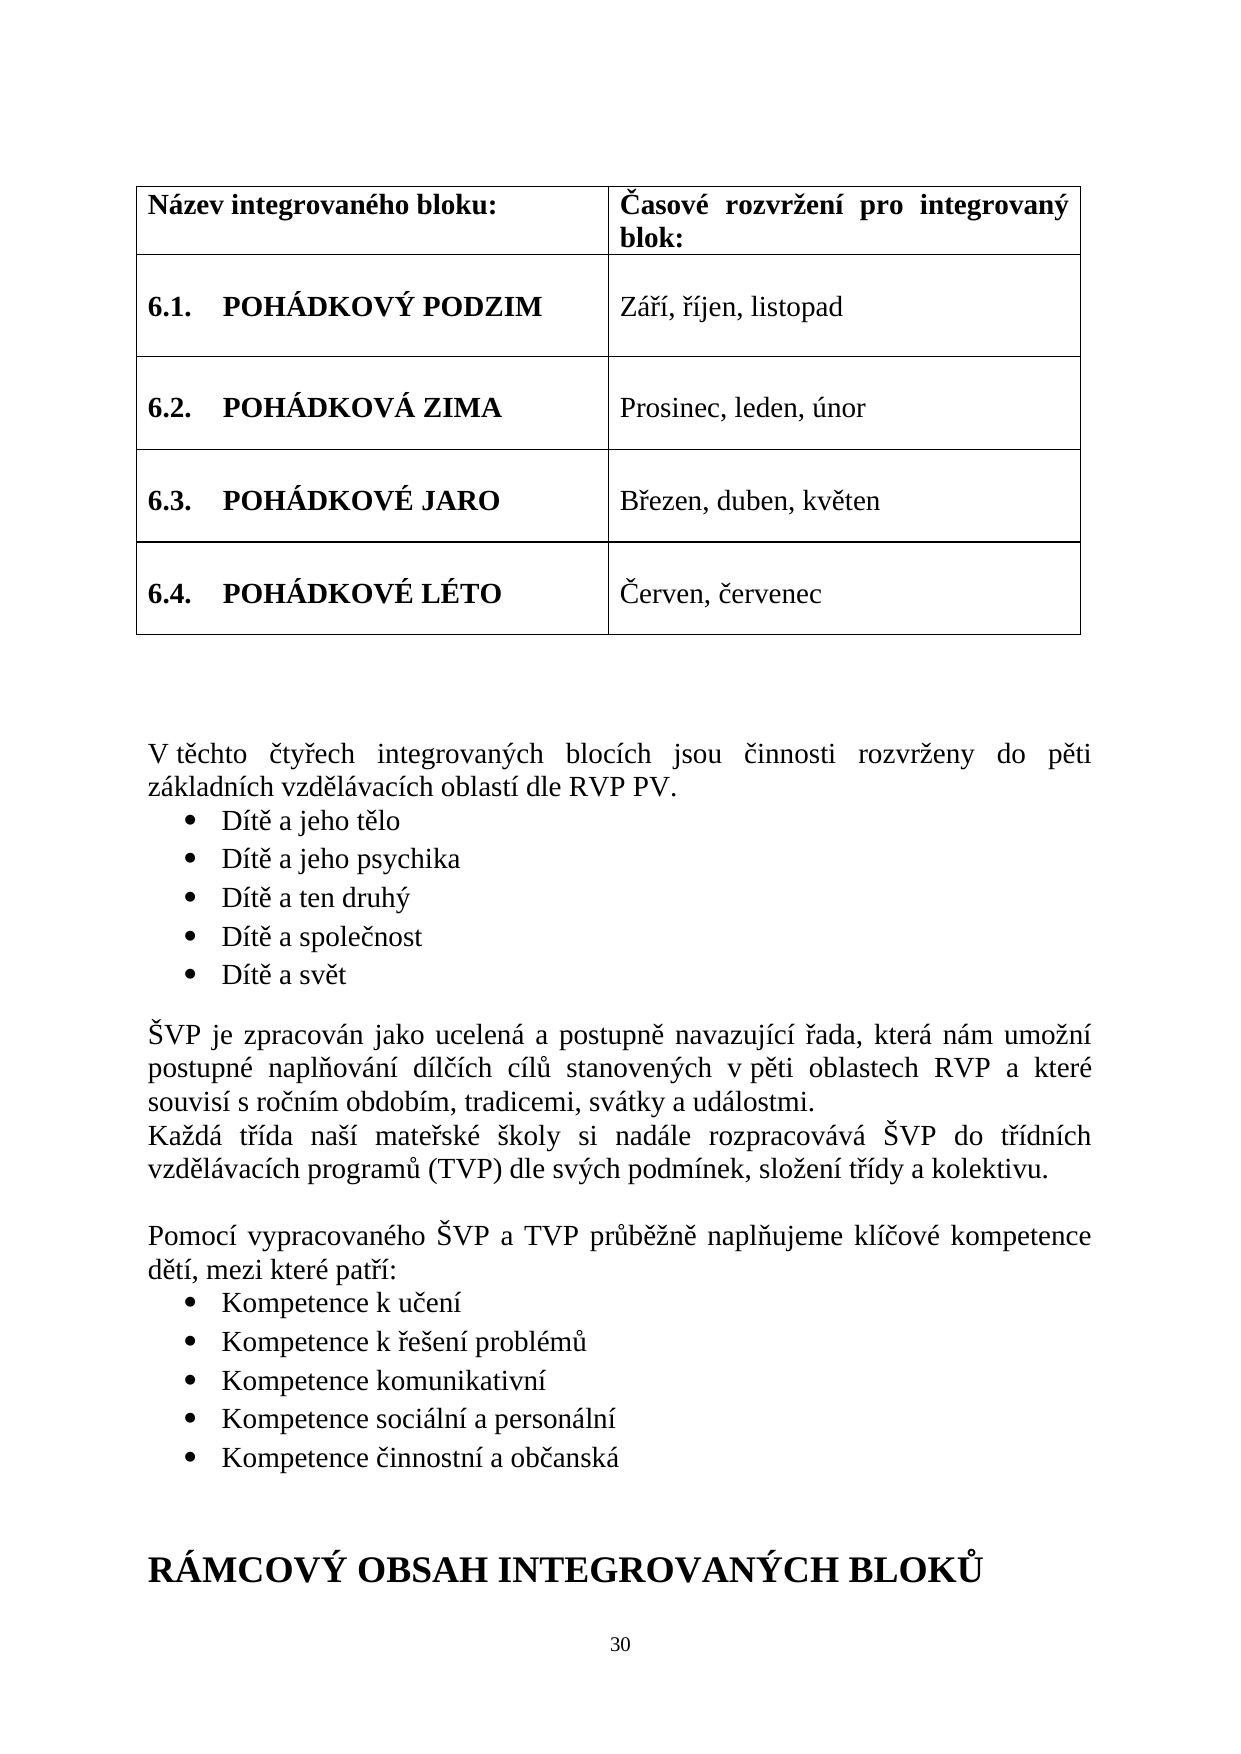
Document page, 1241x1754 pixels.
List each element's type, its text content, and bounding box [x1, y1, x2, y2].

text RÁMCOVÝ OBSAH INTEGROVANÝCH BLOKŮ [148, 1547, 1093, 1590]
list Kompetence k učení [185, 1285, 1093, 1319]
list Dítě a svět [185, 957, 1093, 991]
list Kompetence k řešení problémů [185, 1324, 1093, 1358]
list Dítě a společnost [185, 919, 1093, 952]
list Dítě a ten druhý [185, 880, 1093, 914]
table_cell POHÁDKOVÉ LÉTO [137, 543, 608, 634]
table_cell Červen, červenec [609, 543, 1080, 634]
table_cell POHÁDKOVÁ ZIMA [137, 357, 608, 448]
table_header Název integrovaného bloku: [137, 187, 608, 254]
table_cell Březen, duben, květen [609, 450, 1080, 541]
list Kompetence činnostní a občanská [185, 1440, 1093, 1473]
text Pomocí vypracovaného ŠVP a TVP průběžně naplňujeme klíčové kompetence dětí, mezi které patří: [148, 1218, 1093, 1285]
text ŠVP je zpracován jako ucelená a postupně navazující řada, která nám umožní postupné naplňování dílčích cílů stanovených v pěti oblastech RVP a které souvisí s ročním obdobím, tradicemi, svátky a událostmi. [148, 1017, 1093, 1118]
list Kompetence komunikativní [185, 1363, 1093, 1396]
text V těchto čtyřech integrovaných blocích jsou činnosti rozvrženy do pěti základních vzdělávacích oblastí dle RVP PV. [148, 736, 1093, 803]
list Dítě a jeho tělo [185, 803, 1093, 837]
table_header Časové rozvržení pro integrovaný blok: [609, 187, 1080, 254]
table_cell Září, říjen, listopad [609, 255, 1080, 356]
table_cell POHÁDKOVÉ JARO [137, 450, 608, 541]
list Kompetence sociální a personální [185, 1401, 1093, 1435]
list Dítě a jeho psychika [185, 842, 1093, 875]
table_cell Prosinec, leden, únor [609, 357, 1080, 448]
text Každá třída naší mateřské školy si nadále rozpracovává ŠVP do třídních vzdělávacích programů (TVP) dle svých podmínek, složení třídy a kolektivu. [148, 1118, 1093, 1185]
table_cell POHÁDKOVÝ PODZIM [137, 255, 608, 356]
